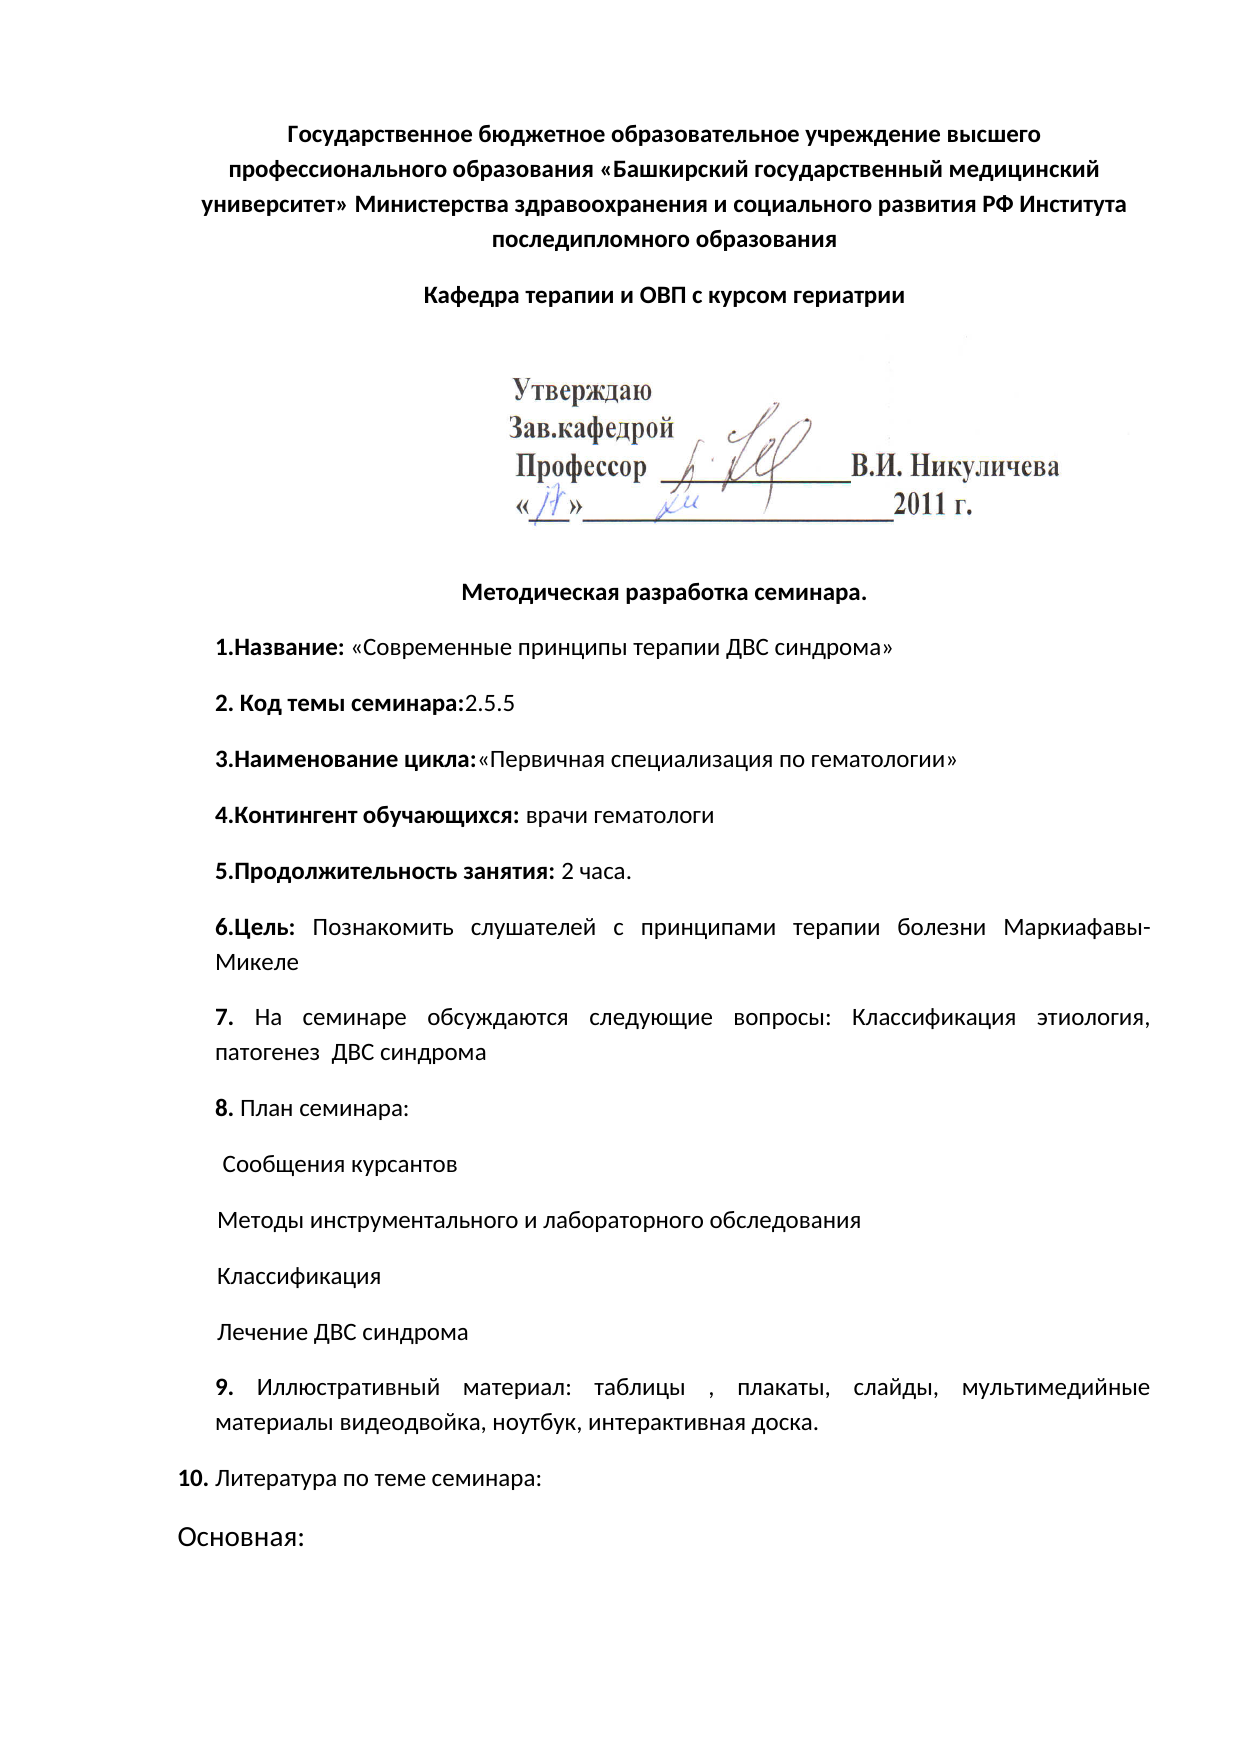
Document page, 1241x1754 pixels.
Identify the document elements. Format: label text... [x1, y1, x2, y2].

text 6.Цель: Познакомить слушателей с принципами терапии болезни Маркиафавы-Микеле [215, 911, 1152, 976]
text 9. Иллюстративный материал: таблицы , плакаты, слайды, мультимедийные материалы видеодвойка, ноутбук, интерактивная доска. [215, 1372, 1152, 1437]
text Лечение ДВС синдрома [217, 1316, 1152, 1346]
text Классификация [217, 1260, 1152, 1290]
text 4.Контингент обучающихся: врачи гематологи [215, 799, 1152, 829]
text Методическая разработка семинара. [177, 576, 1152, 606]
text Основная: [177, 1518, 1152, 1554]
text 10. Литература по теме семинара: [177, 1462, 1152, 1493]
text 1.Название: «Современные принципы терапии ДВС синдрома» [215, 632, 1152, 662]
text Государственное бюджетное образовательное учреждение высшего профессионального образования «Башкирский государственный медицинский университет» Министерства здравоохранения и социального развития РФ Института последипломного образования [177, 118, 1152, 254]
text 8. План семинара: [215, 1092, 1152, 1123]
text Кафедра терапии и ОВП с курсом гериатрии [177, 279, 1152, 309]
text 7. На семинаре обсуждаются следующие вопросы: Классификация этиология, патогенез ДВС синдрома [215, 1002, 1152, 1067]
text 3.Наименование цикла:«Первичная специализация по гематологии» [215, 743, 1152, 774]
text Методы инструментального и лабораторного обследования [217, 1204, 1152, 1234]
text 2. Код темы семинара:2.5.5 [215, 687, 1152, 718]
text Сообщения курсантов [217, 1148, 1152, 1179]
text 5.Продолжительность занятия: 2 часа. [215, 855, 1152, 885]
picture [420, 334, 1152, 551]
